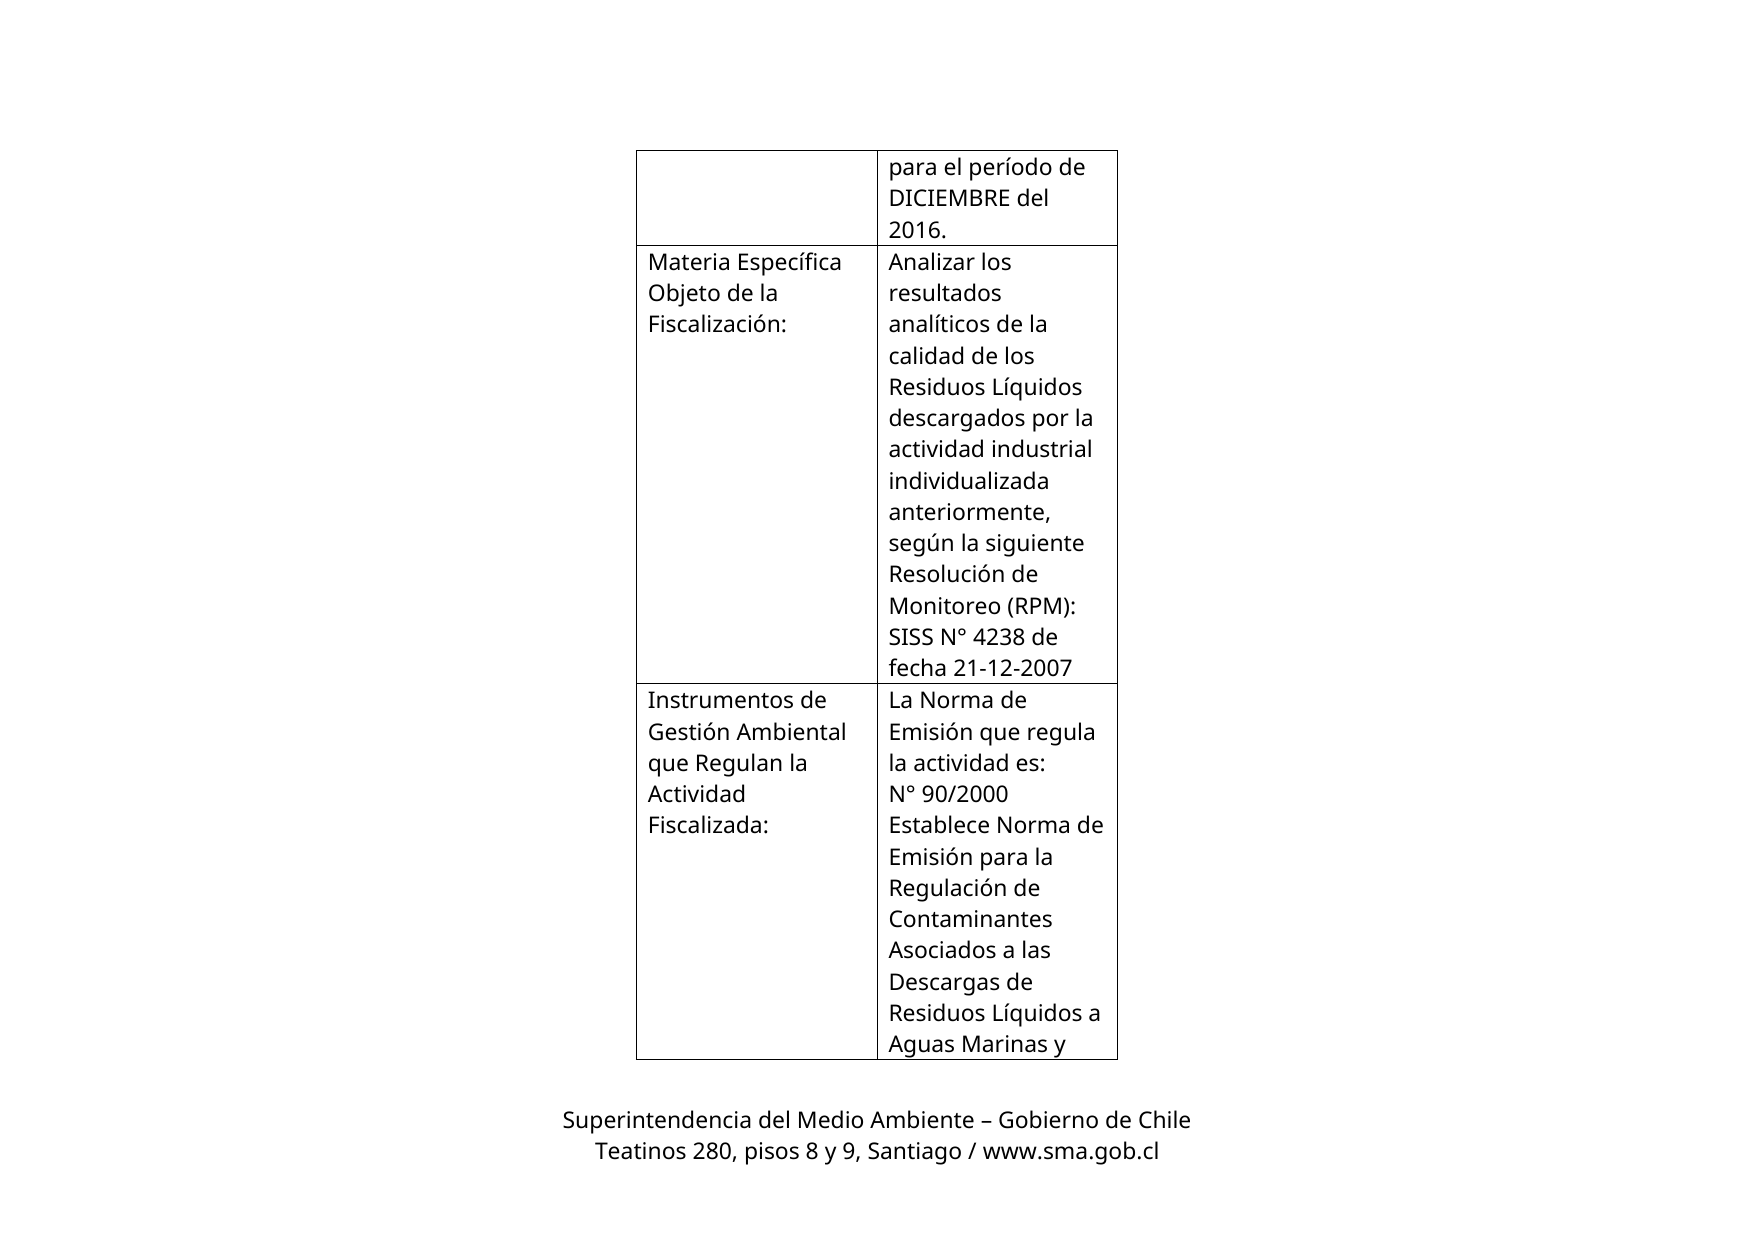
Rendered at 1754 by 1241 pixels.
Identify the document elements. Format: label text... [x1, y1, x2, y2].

table_cell Analizar los resultados analíticos de la calidad de los Residuos Líquidos descargados por la actividad industrial individualizada anteriormente, según la siguiente Resolución de Monitoreo (RPM): SISS N° 4238 de fecha 21-12-2007 [878, 246, 1117, 683]
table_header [637, 151, 877, 245]
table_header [878, 151, 1117, 245]
table_cell Materia Específica Objeto de la Fiscalización: [637, 246, 877, 683]
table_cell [878, 684, 1117, 1059]
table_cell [637, 684, 877, 1059]
